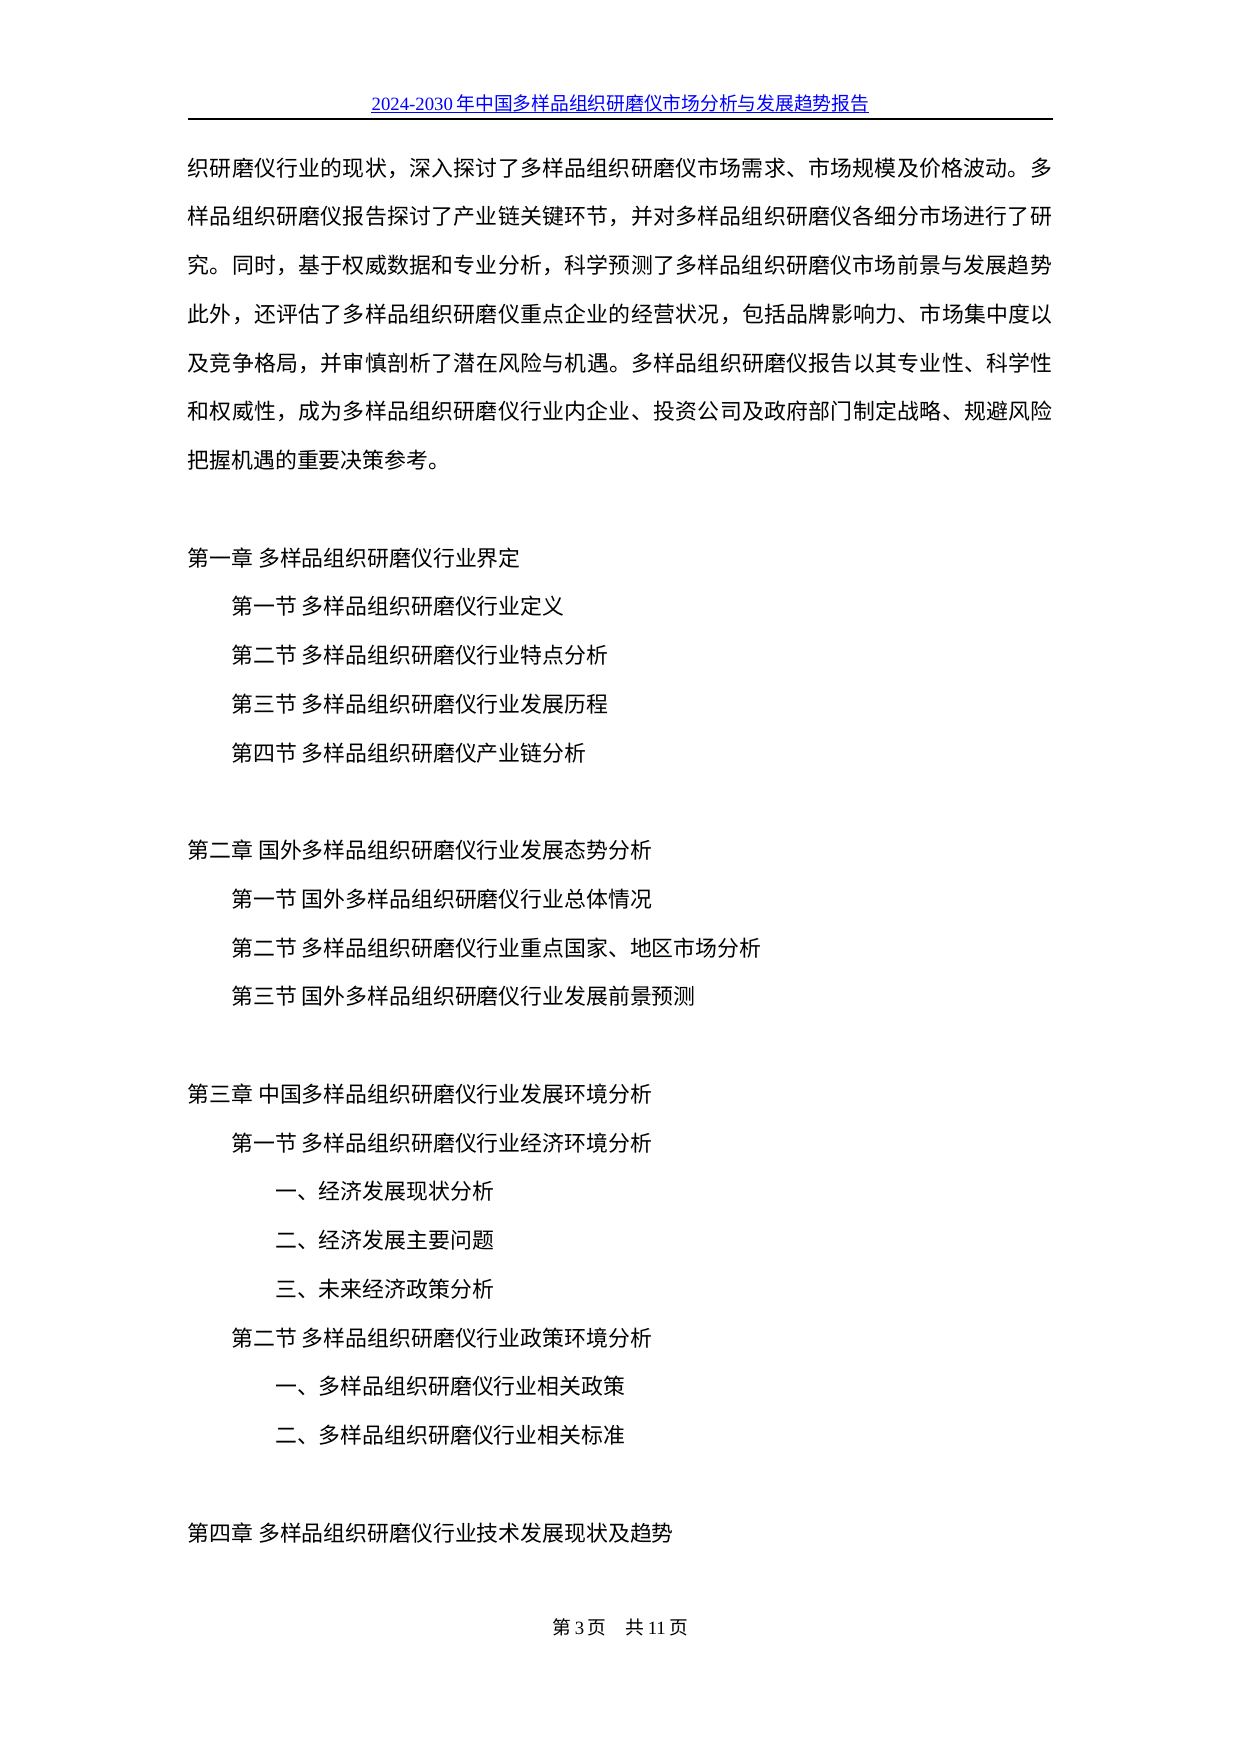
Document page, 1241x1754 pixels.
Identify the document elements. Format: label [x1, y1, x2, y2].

text [187, 150, 1053, 1548]
